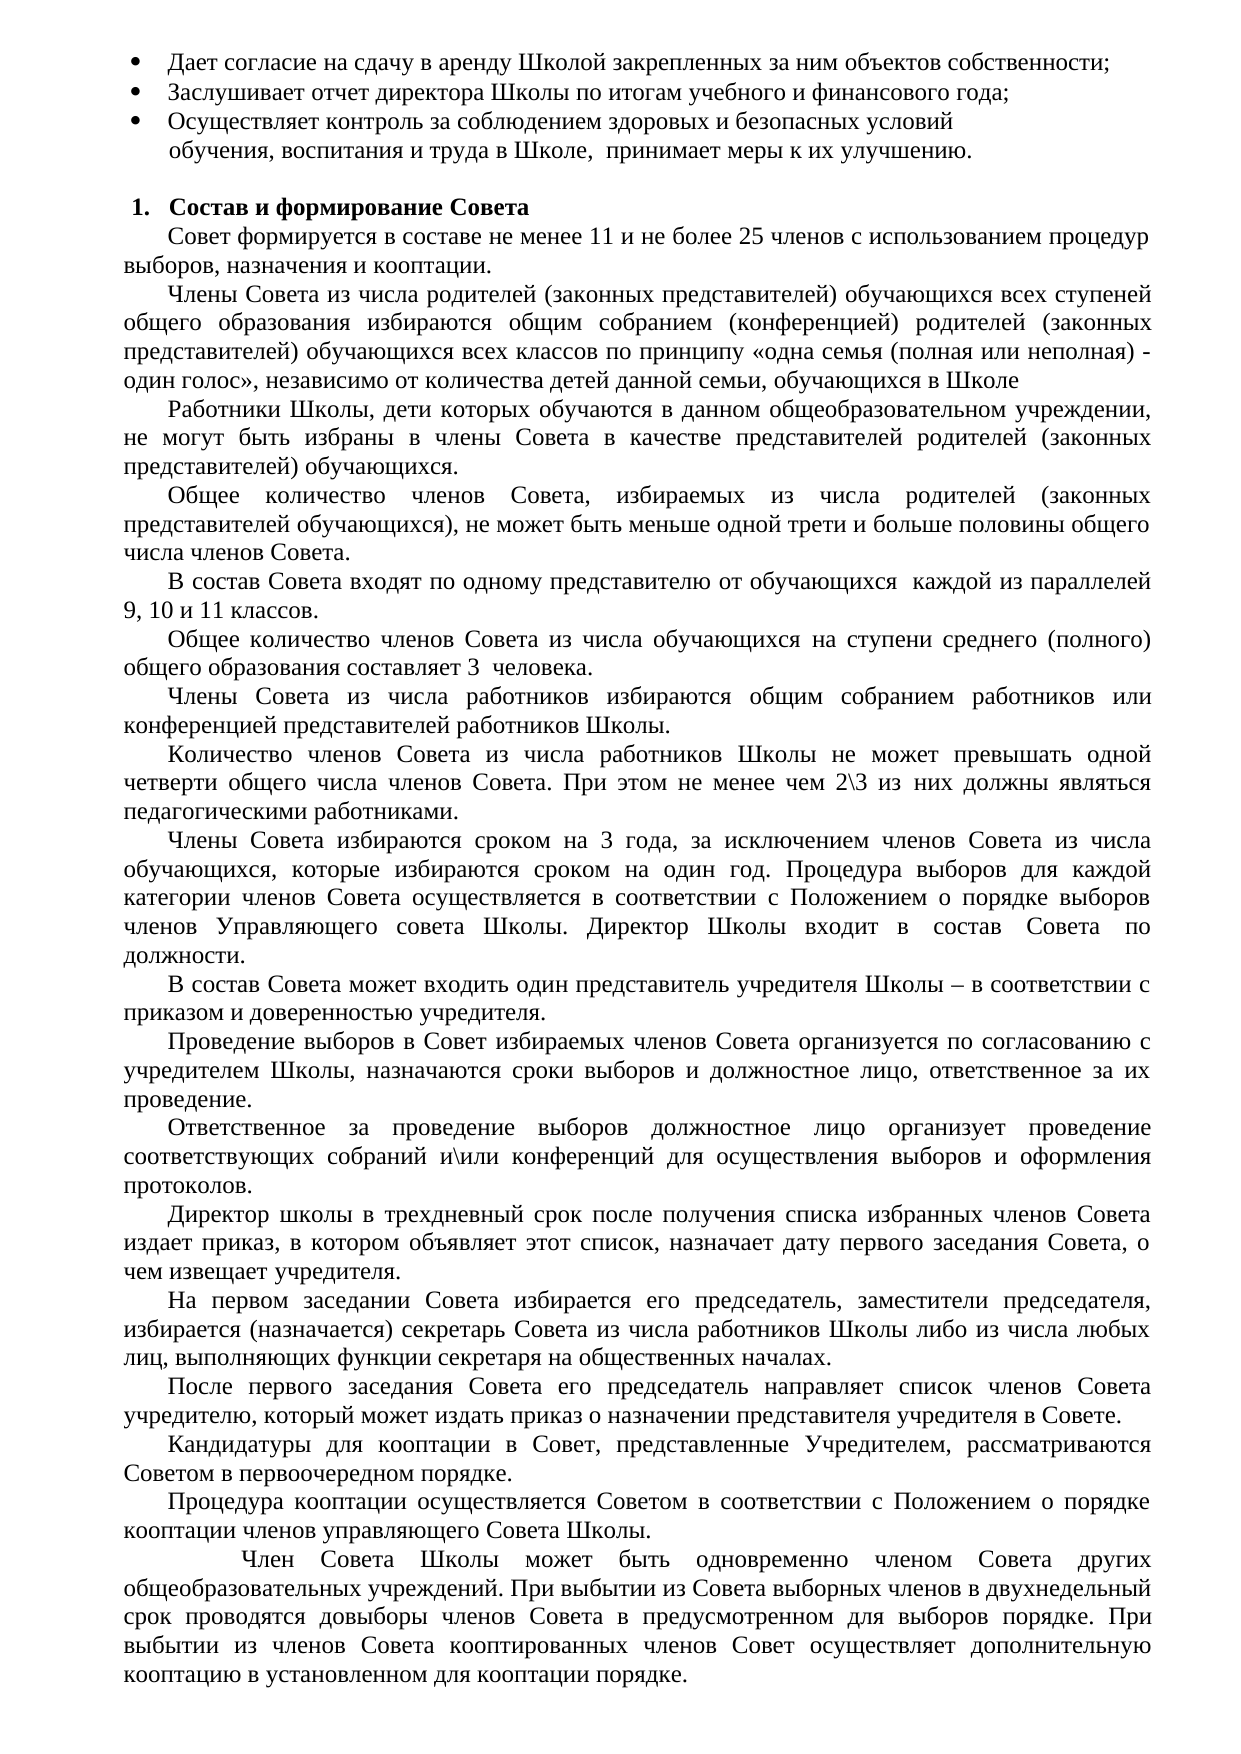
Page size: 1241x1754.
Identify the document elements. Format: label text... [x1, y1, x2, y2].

text В состав Совета входят по одному представителю от обучающихся каждой из параллелей 9, 10 и 11 классов. [123, 566, 1151, 624]
list Заслушивает отчет директора Школы по итогам учебного и финансового года; [131, 76, 1163, 107]
text Проведение выборов в Совет избираемых членов Совета организуется по согласованию с учредителем Школы, назначаются сроки выборов и должностное лицо, ответственное за их проведение. [123, 1026, 1152, 1112]
subtitle Состав и формирование Совета [131, 193, 1163, 221]
text Кандидатуры для кооптации в Совет, представленные Учредителем, рассматриваются Советом в первоочередном порядке. [123, 1429, 1151, 1486]
text Члены Совета из числа работников избираются общим собранием работников или конференцией представителей работников Школы. [123, 681, 1152, 739]
text На первом заседании Совета избирается его председатель, заместители председателя, избирается (назначается) секретарь Совета из числа работников Школы либо из числа любых лиц, выполняющих функции секретаря на общественных началах. [123, 1285, 1151, 1371]
text Члены Совета избираются сроком на 3 года, за исключением членов Совета из числа обучающихся, которые избираются сроком на один год. Процедура выборов для каждой категории членов Совета осуществляется в соответствии с Положением о порядке выборов членов Управляющего совета Школы. Директор Школы входит в состав Совета по должности. [123, 825, 1151, 969]
text Член Совета Школы может быть одновременно членом Совета других общеобразовательных учреждений. При выбытии из Совета выборных членов в двухнедельный срок проводятся довыборы членов Совета в предусмотренном для выборов порядке. При выбытии из членов Совета кооптированных членов Совет осуществляет дополнительную кооптацию в установленном для кооптации порядке. [123, 1544, 1152, 1688]
text Ответственное за проведение выборов должностное лицо организует проведение соответствующих собраний и\или конференций для осуществления выборов и оформления протоколов. [123, 1112, 1152, 1199]
text Директор школы в трехдневный срок после получения списка избранных членов Совета издает приказ, в котором объявляет этот список, назначает дату первого заседания Совета, о чем извещает учредителя. [123, 1199, 1151, 1285]
text Работники Школы, дети которых обучаются в данном общеобразовательном учреждении, не могут быть избраны в члены Совета в качестве представителей родителей (законных представителей) обучающихся. [123, 394, 1152, 480]
text Количество членов Совета из числа работников Школы не может превышать одной четверти общего числа членов Совета. При этом не менее чем 2\3 из них должны являться педагогическими работниками. [123, 739, 1152, 825]
text В состав Совета может входить один представитель учредителя Школы – в соответствии с приказом и доверенностью учредителя. [123, 969, 1152, 1026]
text Члены Совета из числа родителей (законных представителей) обучающихся всех ступеней общего образования избираются общим собранием (конференцией) родителей (законных представителей) обучающихся всех классов по принципу «одна семья (полная или неполная) - один голос», независимо от количества детей данной семьи, обучающихся в Школе [123, 279, 1152, 394]
text Общее количество членов Совета из числа обучающихся на ступени среднего (полного) общего образования составляет 3 человека. [123, 624, 1151, 681]
text Общее количество членов Совета, избираемых из числа родителей (законных представителей обучающихся), не может быть меньше одной трети и больше половины общего числа членов Совета. [123, 480, 1151, 566]
list Дает согласие на сдачу в аренду Школой закрепленных за ним объектов собственности; [131, 46, 1163, 76]
text Процедура кооптации осуществляется Советом в соответствии с Положением о порядке кооптации членов управляющего Совета Школы. [123, 1486, 1151, 1544]
text Совет формируется в составе не менее 11 и не более 25 членов с использованием процедур выборов, назначения и кооптации. [123, 221, 1151, 279]
text После первого заседания Совета его председатель направляет список членов Совета учредителю, который может издать приказ о назначении представителя учредителя в Совете. [123, 1371, 1152, 1429]
list Осуществляет контроль за соблюдением здоровых и безопасных условий обучения, воспитания и труда в Школе, принимает меры к их улучшению. [131, 107, 1065, 163]
